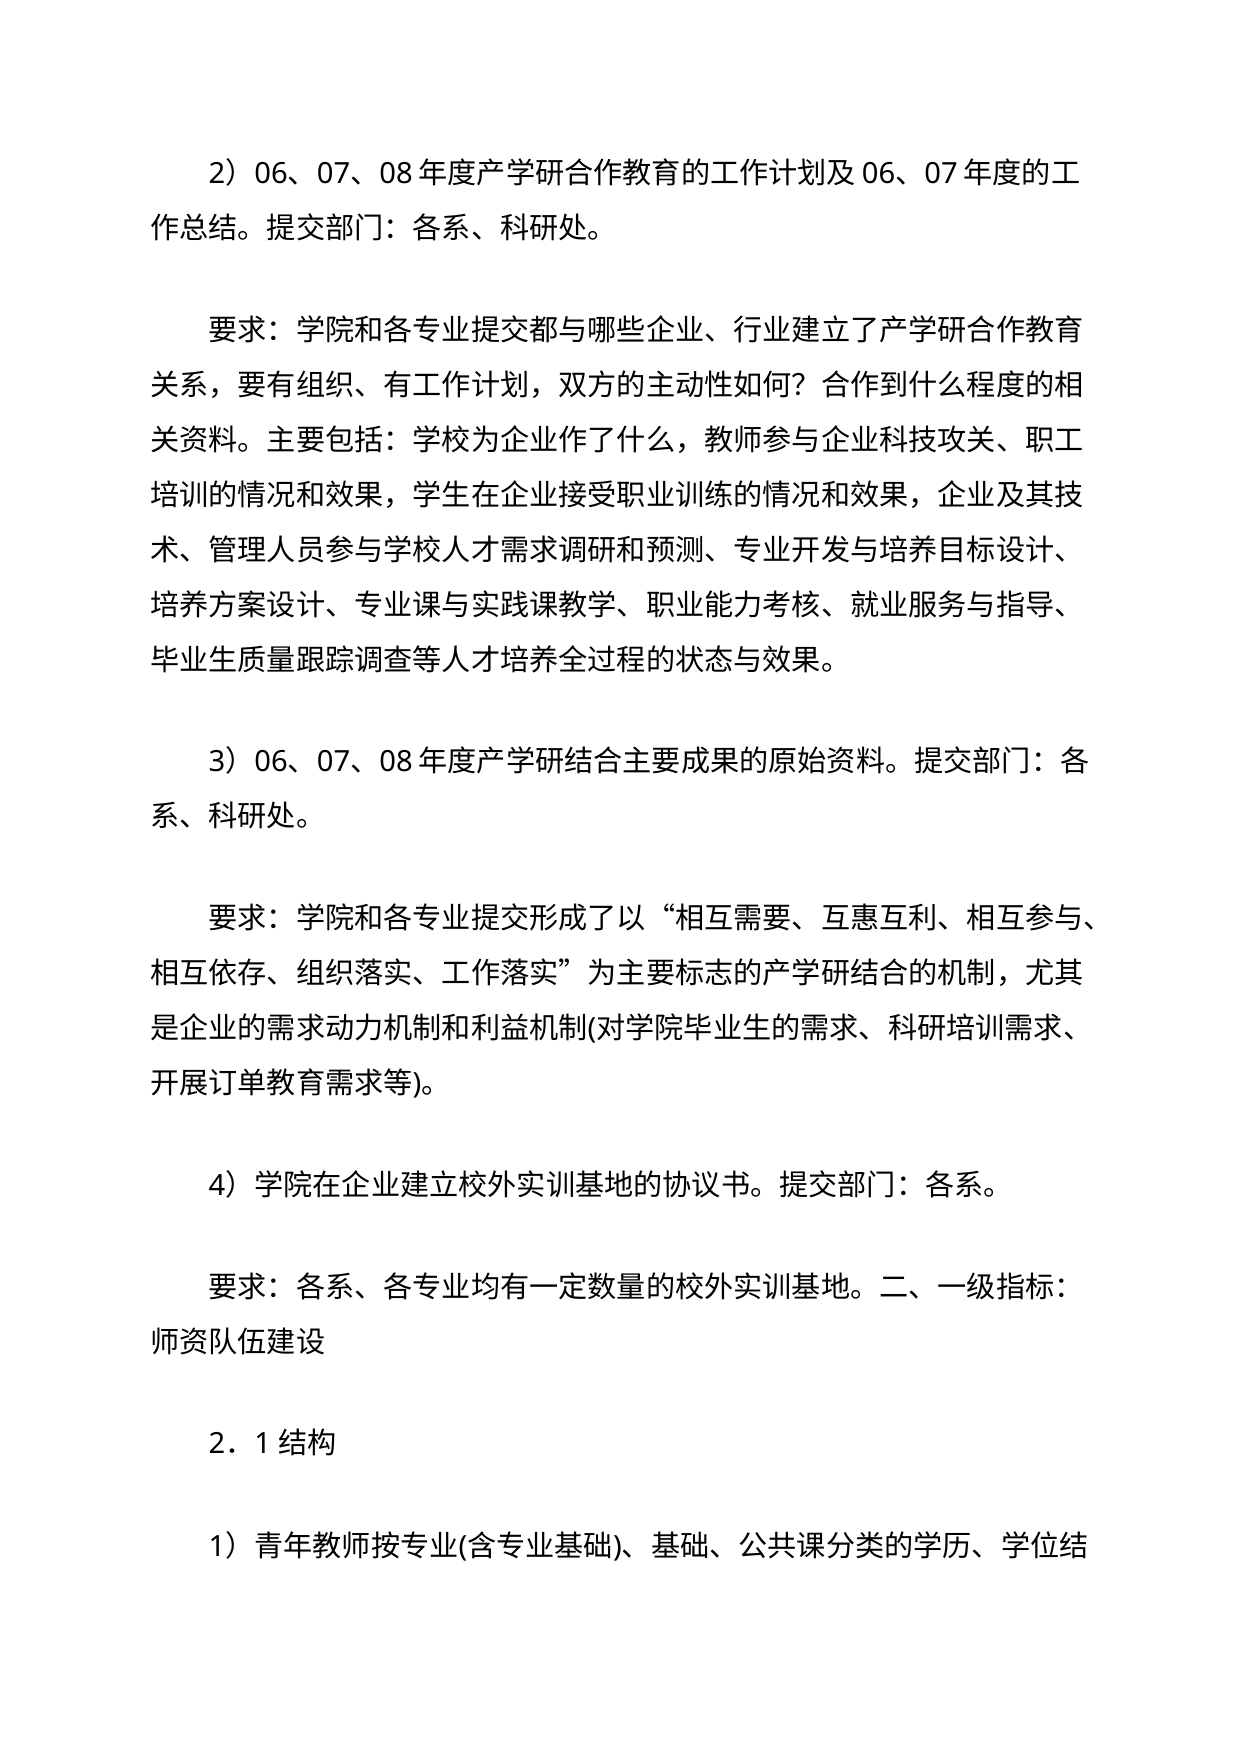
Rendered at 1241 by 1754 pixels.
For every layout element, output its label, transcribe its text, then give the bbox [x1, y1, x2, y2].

text 要求：学院和各专业提交都与哪些企业、行业建立了产学研合作教育关系，要有组织、有工作计划，双方的主动性如何？合作到什么程度的相关资料。主要包括：学校为企业作了什么，教师参与企业科技攻关、职工培训的情况和效果，学生在企业接受职业训练的情况和效果，企业及其技术、管理人员参与学校人才需求调研和预测、专业开发与培养目标设计、培养方案设计、专业课与实践课教学、职业能力考核、就业服务与指导、毕业生质量跟踪调查等人才培养全过程的状态与效果。 [150, 307, 1090, 678]
text 要求：各系、各专业均有一定数量的校外实训基地。二、一级指标：师资队伍建设 [150, 1263, 1090, 1361]
text 2）06、07、08年度产学研合作教育的工作计划及06、07年度的工作总结。提交部门：各系、科研处。 [150, 150, 1090, 247]
text 要求：学院和各专业提交形成了以“相互需要、互惠互利、相互参与、相互依存、组织落实、工作落实”为主要标志的产学研结合的机制，尤其是企业的需求动力机制和利益机制(对学院毕业生的需求、科研培训需求、开展订单教育需求等)。 [150, 895, 1090, 1102]
text 4）学院在企业建立校外实训基地的协议书。提交部门：各系。 [150, 1161, 1090, 1204]
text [150, 1522, 1090, 1564]
text 2．1 结构 [150, 1420, 1090, 1462]
text 3）06、07、08年度产学研结合主要成果的原始资料。提交部门：各系、科研处。 [150, 738, 1090, 835]
